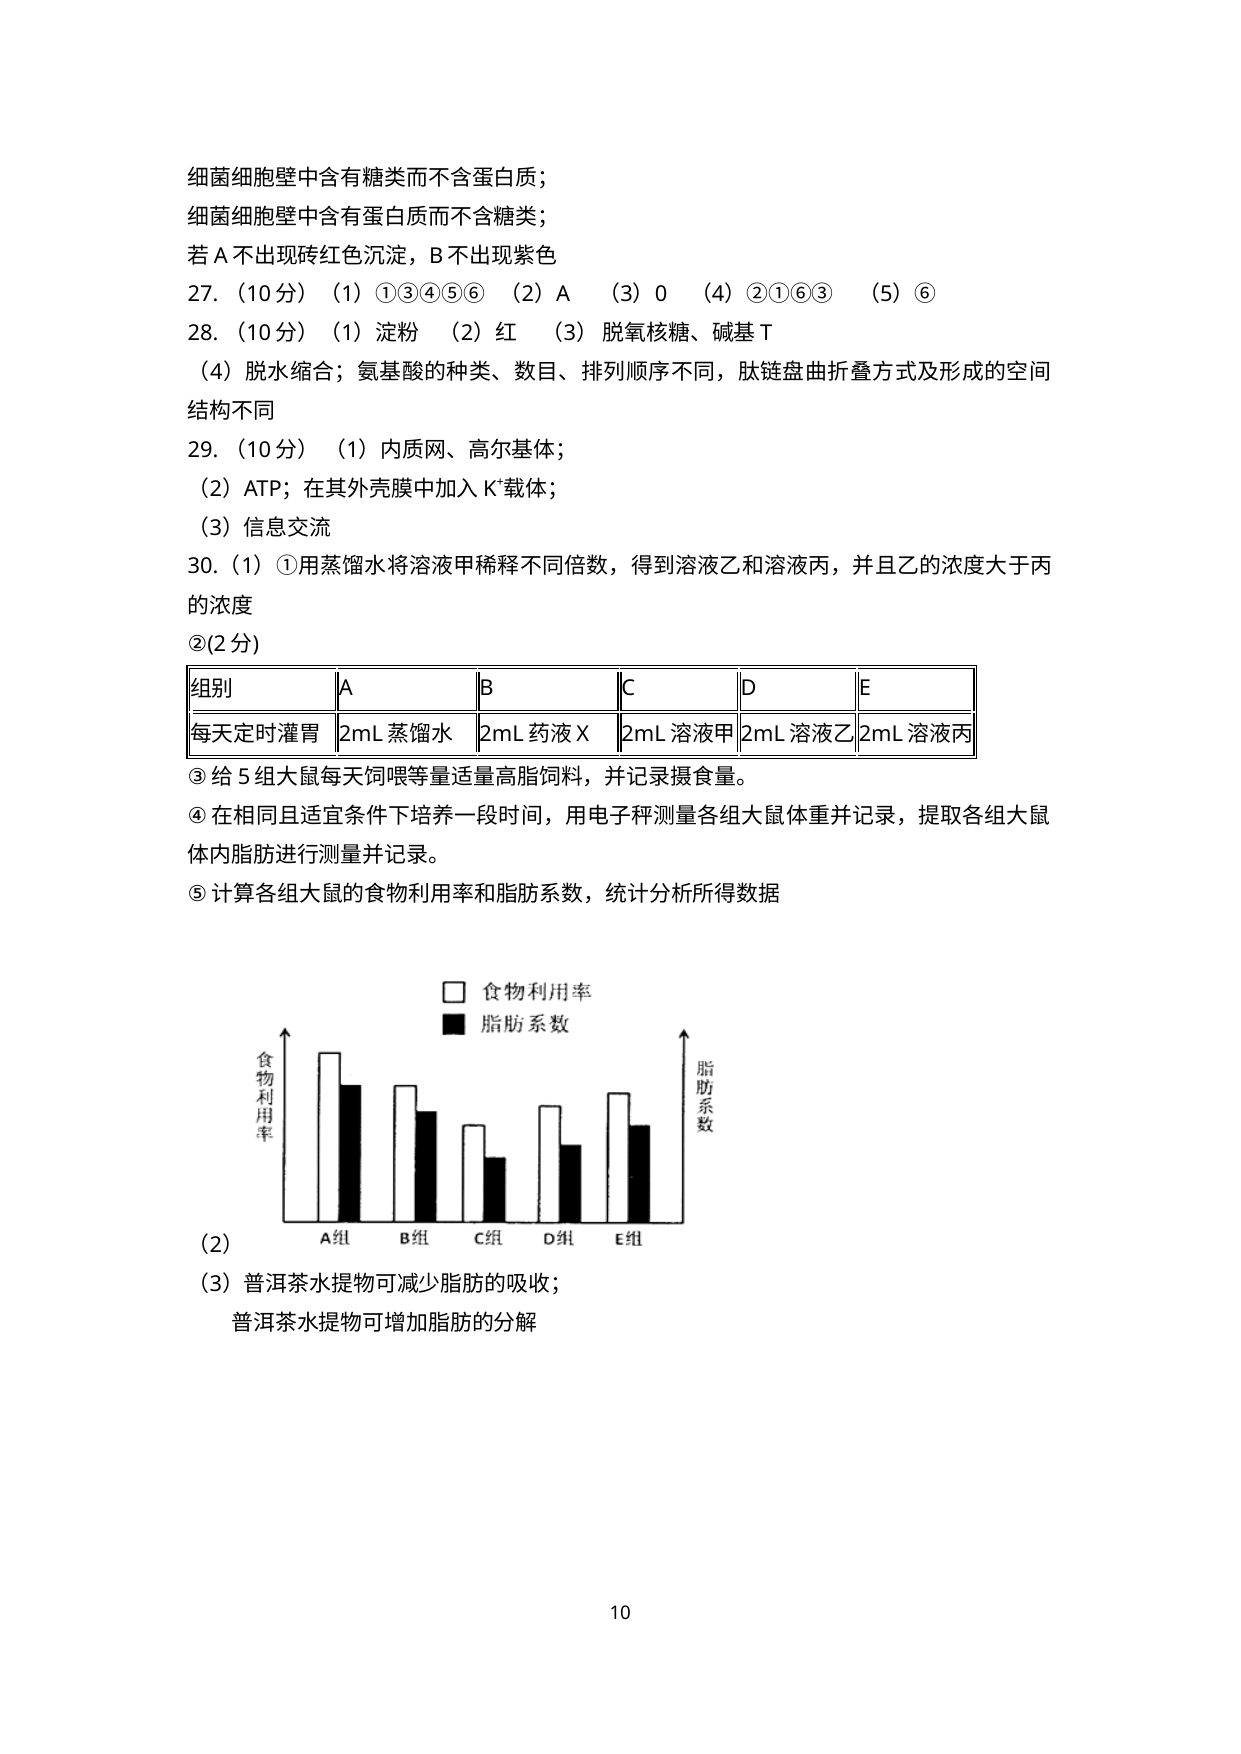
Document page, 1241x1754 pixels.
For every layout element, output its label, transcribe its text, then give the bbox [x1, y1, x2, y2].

table_cell 每天定时灌胃 [188, 710, 337, 754]
table_header D [739, 666, 857, 710]
table_header E [857, 669, 973, 710]
text 28. （10分）（1）淀粉 （2）红 （3） 脱氧核糖、碱基T （4）脱水缩合；氨基酸的种类、数目、排列顺序不同，肽链盘曲折叠方式及形成的空间结构不同 [187, 315, 1053, 425]
text 30.（1）①用蒸馏水将溶液甲稀释不同倍数，得到溶液乙和溶液丙，并且乙的浓度大于丙的浓度 [187, 548, 1053, 620]
table_header A [337, 666, 478, 710]
table_cell 2mL溶液甲 [620, 710, 739, 754]
text 29. （10分） （1）内质网、高尔基体； [187, 432, 1053, 464]
table_cell 2mL溶液乙 [739, 710, 857, 754]
text 细菌细胞壁中含有糖类而不含蛋白质； [187, 160, 1053, 192]
picture [243, 966, 719, 1253]
text ②(2分) [187, 626, 1053, 658]
table_cell 2mL溶液丙 [857, 710, 975, 754]
text 若A不出现砖红色沉淀，B不出现紫色 [187, 237, 1053, 270]
text ③给5组大鼠每天饲喂等量适量高脂饲料，并记录摄食量。 [187, 759, 1053, 791]
table_header 组别 [188, 666, 337, 710]
table_header B [478, 669, 619, 710]
text 27. （10分）（1）①③④⑤⑥ （2）A （3）0 （4）②①⑥③ （5）⑥ [187, 276, 1053, 309]
text 细菌细胞壁中含有蛋白质而不含糖类； [187, 198, 1053, 231]
text 普洱茶水提物可增加脂肪的分解 [187, 1304, 1053, 1337]
text ④在相同且适宜条件下培养一段时间，用电子秤测量各组大鼠体重并记录，提取各组大鼠体内脂肪进行测量并记录。 [187, 798, 1053, 869]
text （3）信息交流 [187, 509, 1053, 542]
table_header C [620, 666, 739, 710]
text （2）ATP；在其外壳膜中加入K+载体； [187, 471, 1053, 503]
table_cell 2mL药液X [478, 714, 619, 754]
table_cell 2mL蒸馏水 [337, 710, 478, 754]
